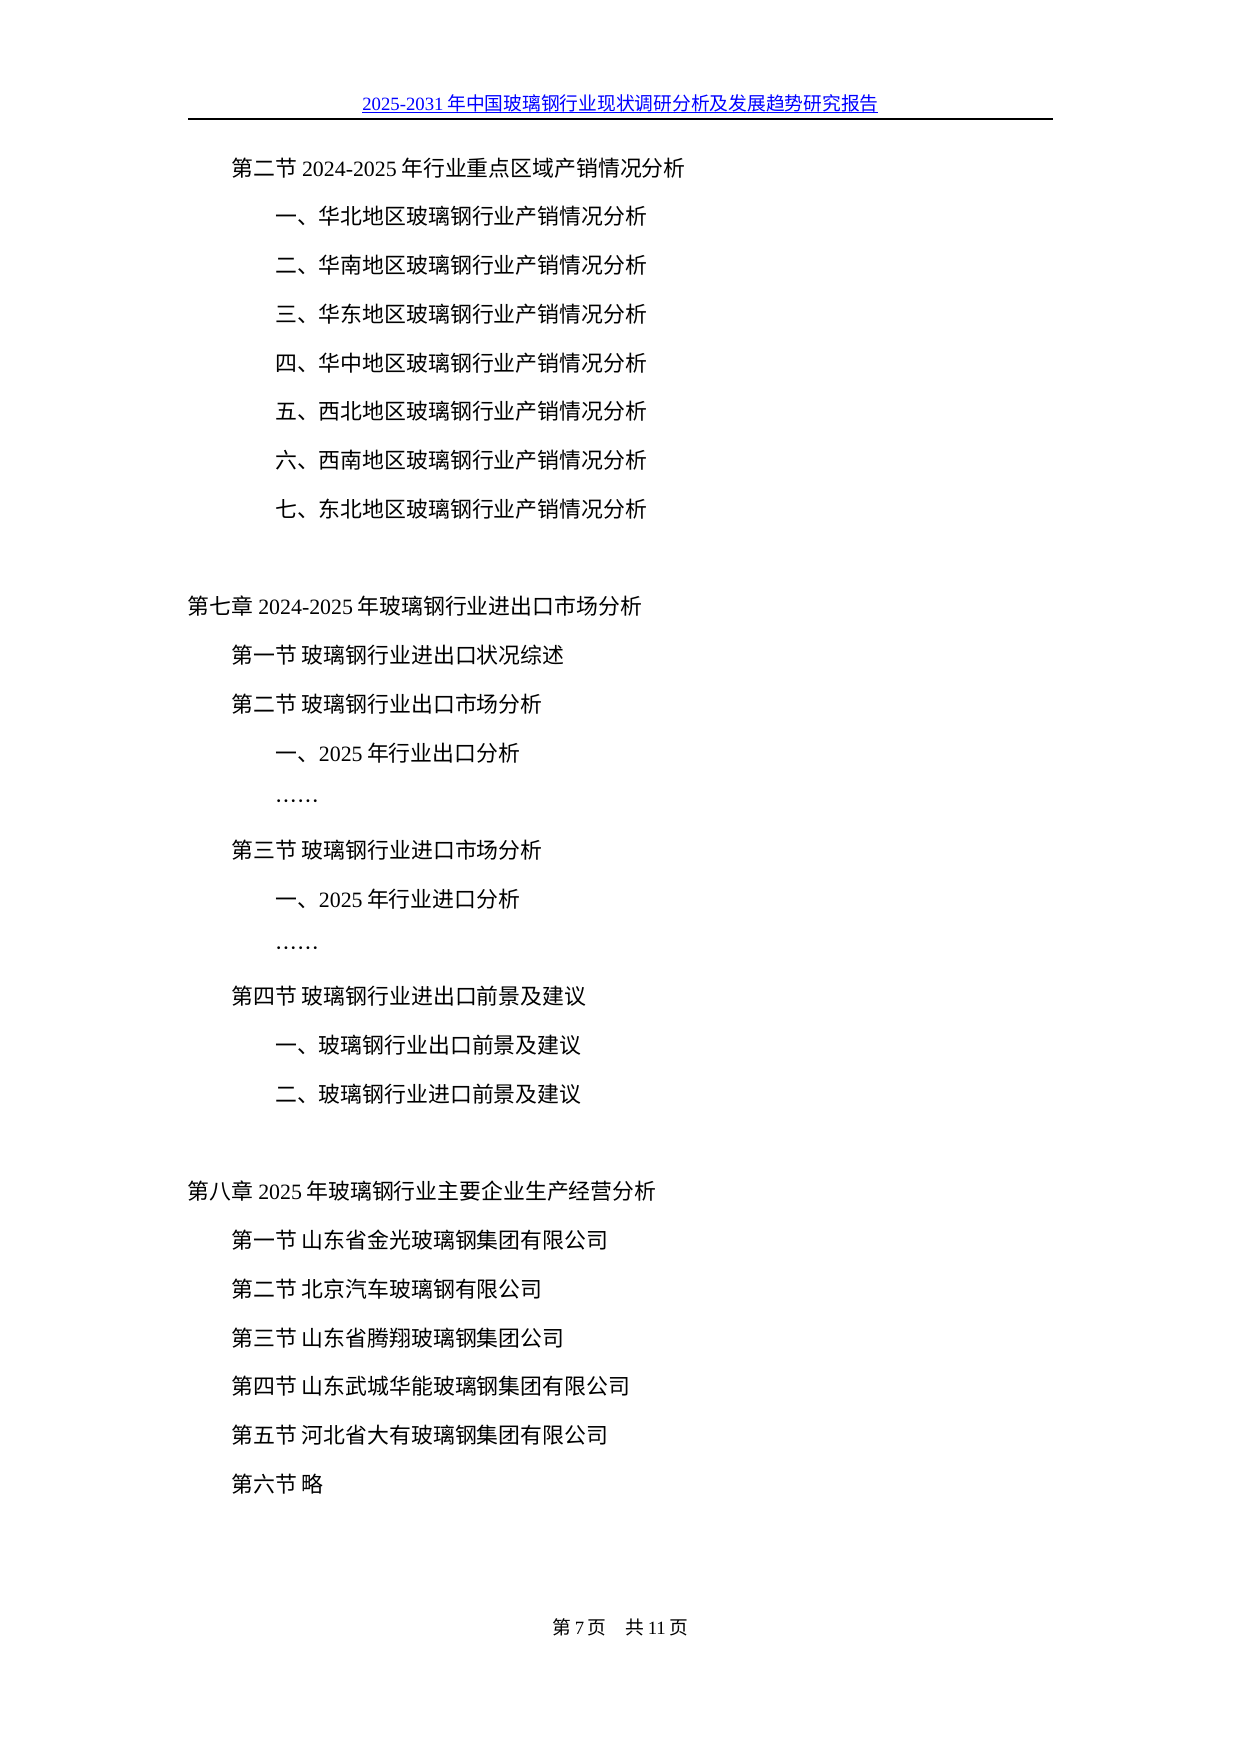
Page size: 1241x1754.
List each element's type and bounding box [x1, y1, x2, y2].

text [187, 150, 1053, 1499]
